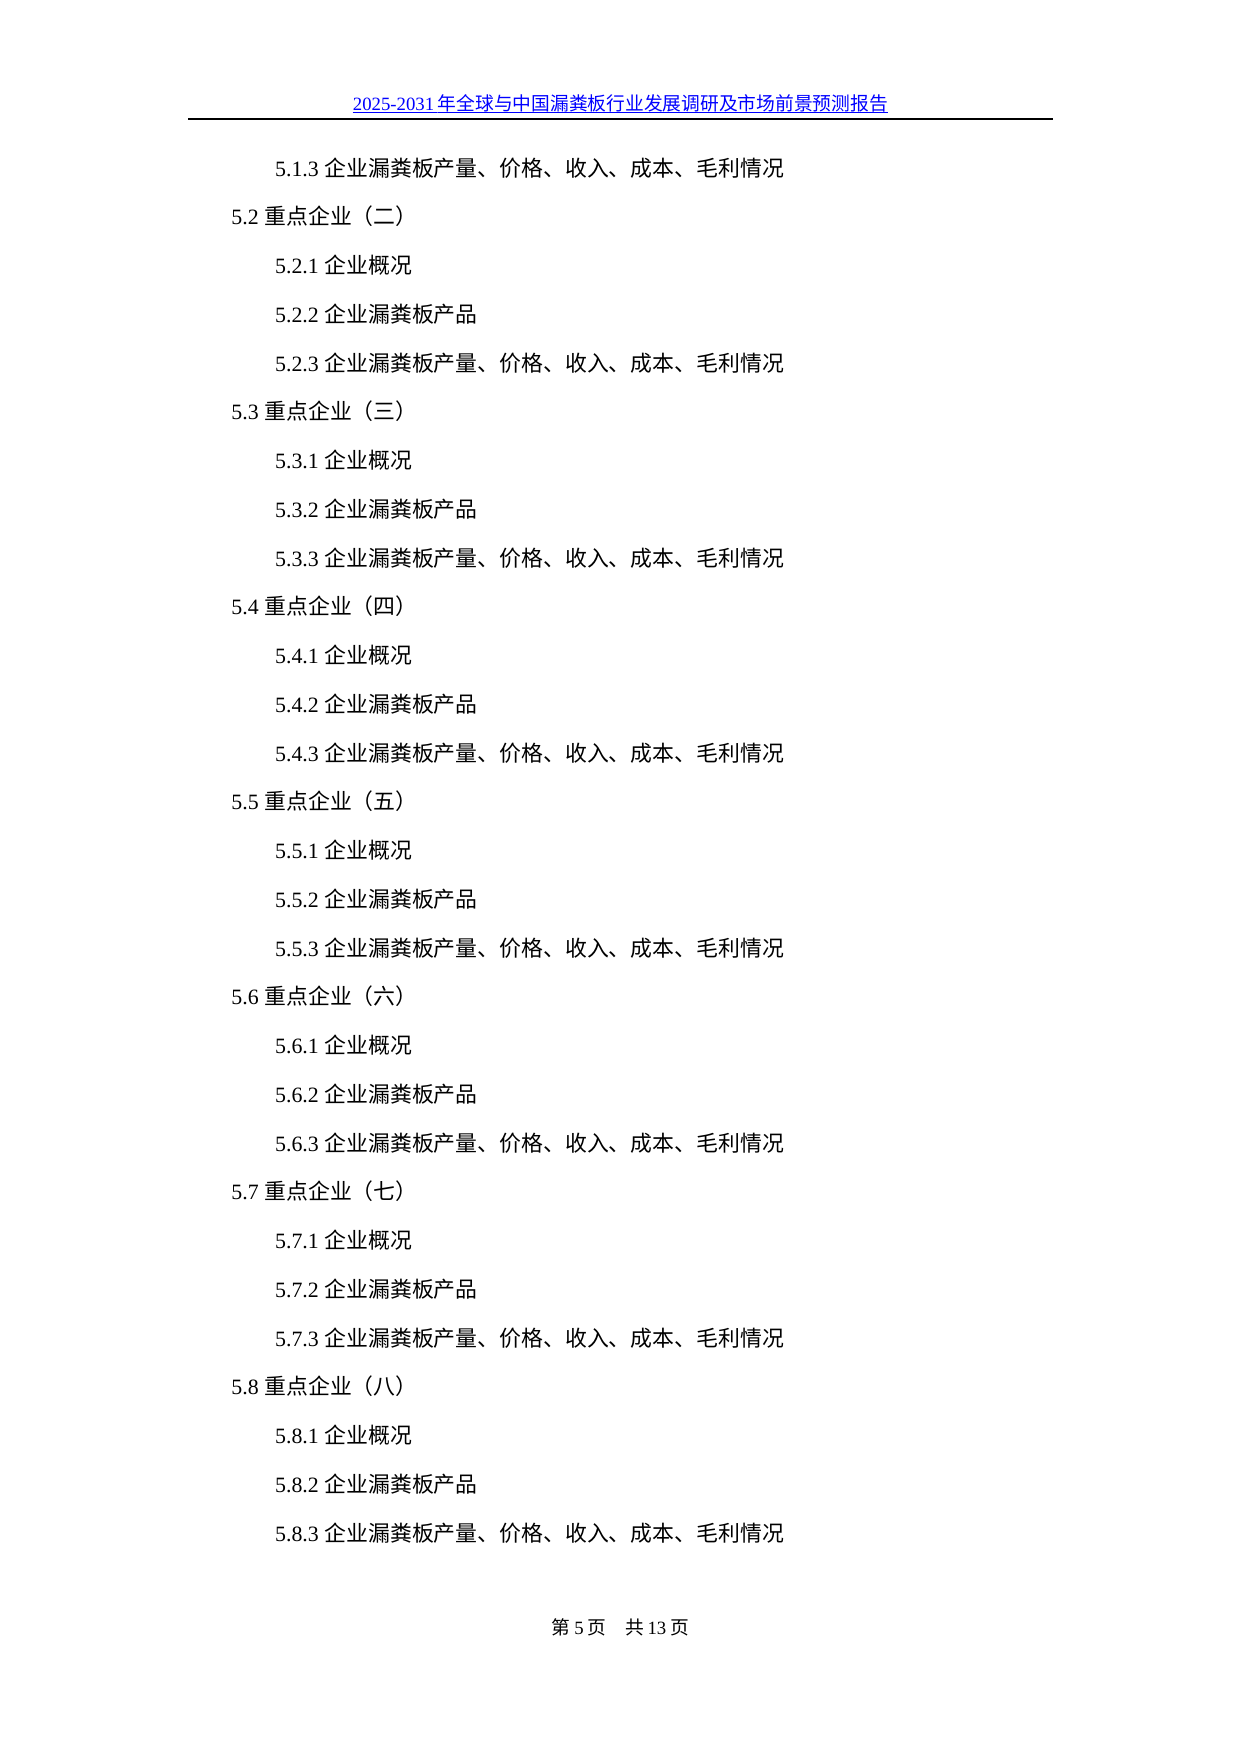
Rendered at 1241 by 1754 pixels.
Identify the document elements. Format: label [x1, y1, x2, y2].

text [187, 150, 1053, 1548]
